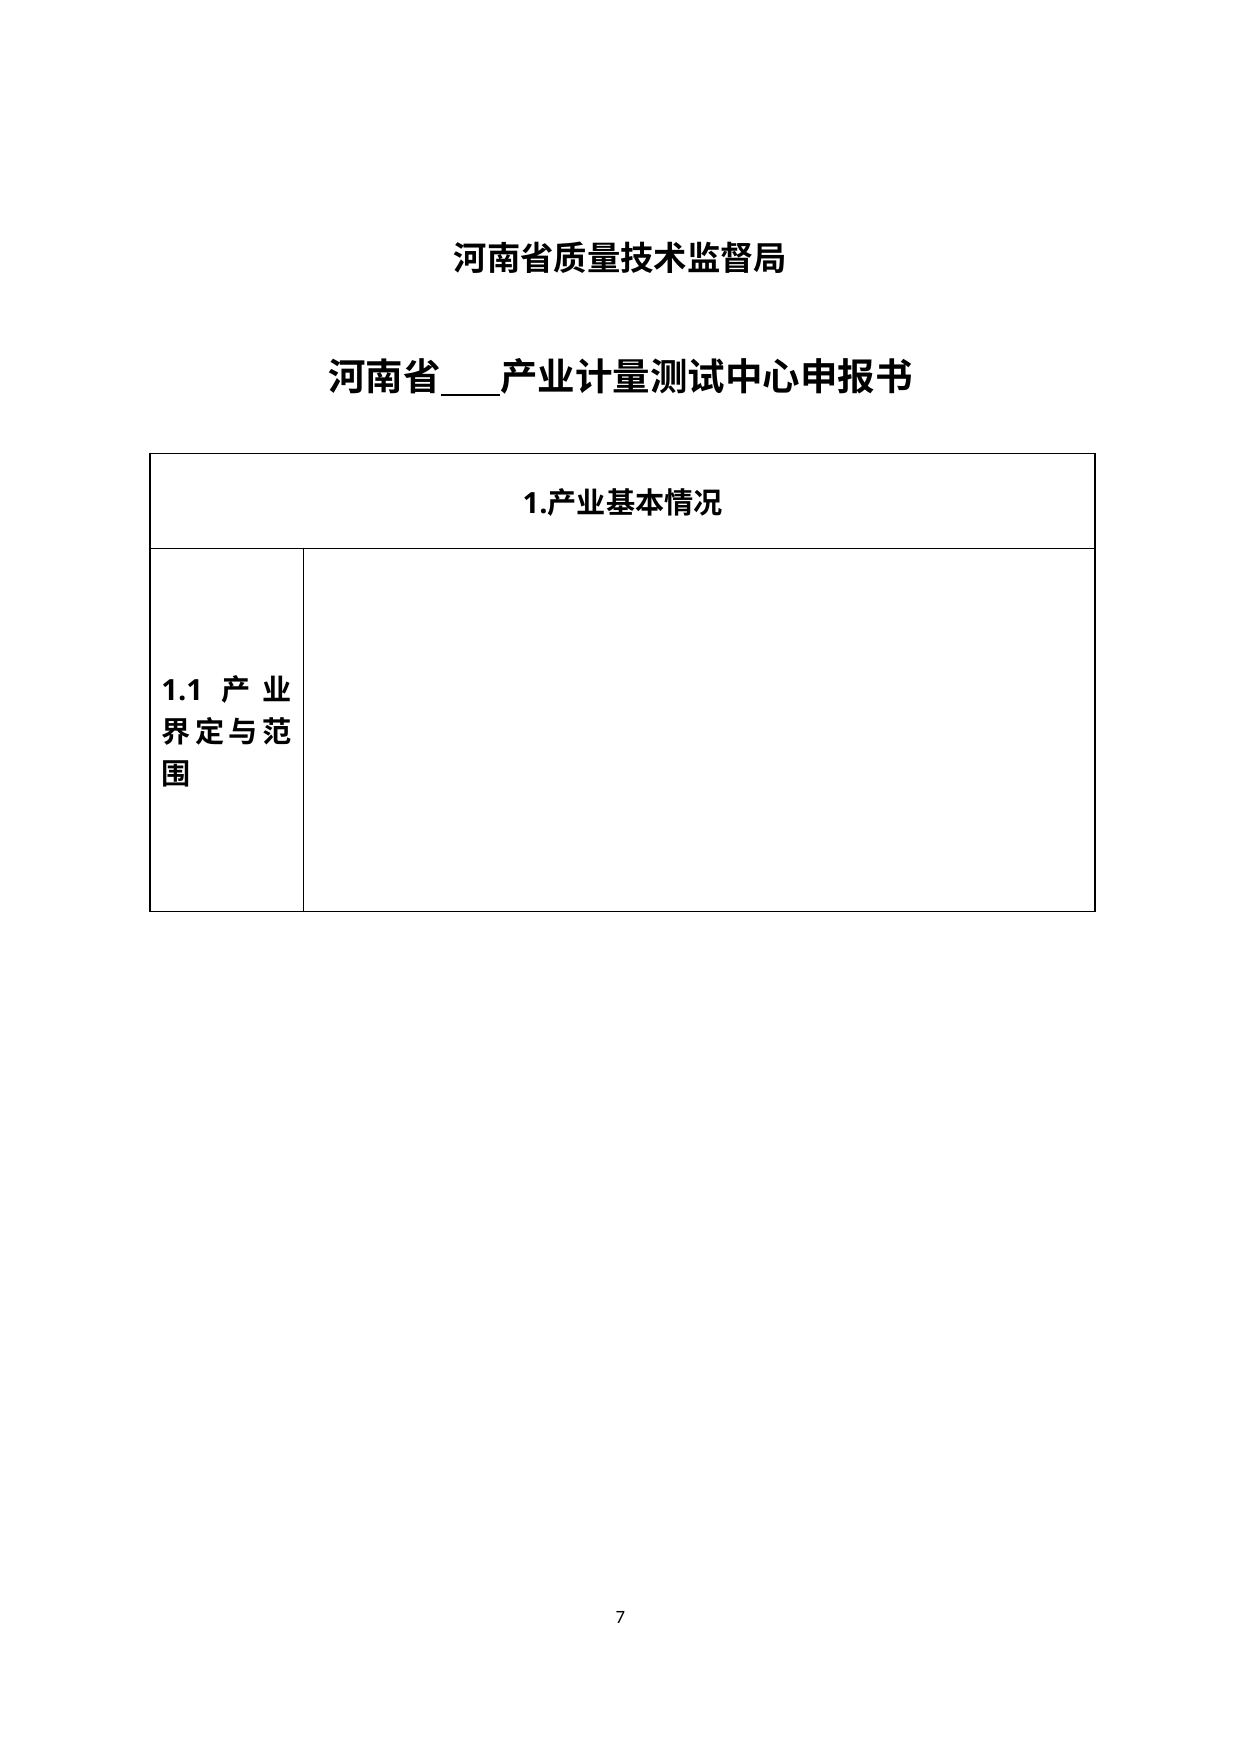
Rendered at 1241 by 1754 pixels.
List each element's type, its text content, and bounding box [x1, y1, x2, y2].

table_cell [304, 549, 1094, 911]
text 河南省质量技术监督局 [150, 231, 1090, 280]
table_cell 1.1产业界定与范围 [151, 549, 303, 911]
text 河南省 产业计量测试中心申报书 [150, 347, 1090, 401]
table_header 1.产业基本情况 [151, 454, 1094, 548]
